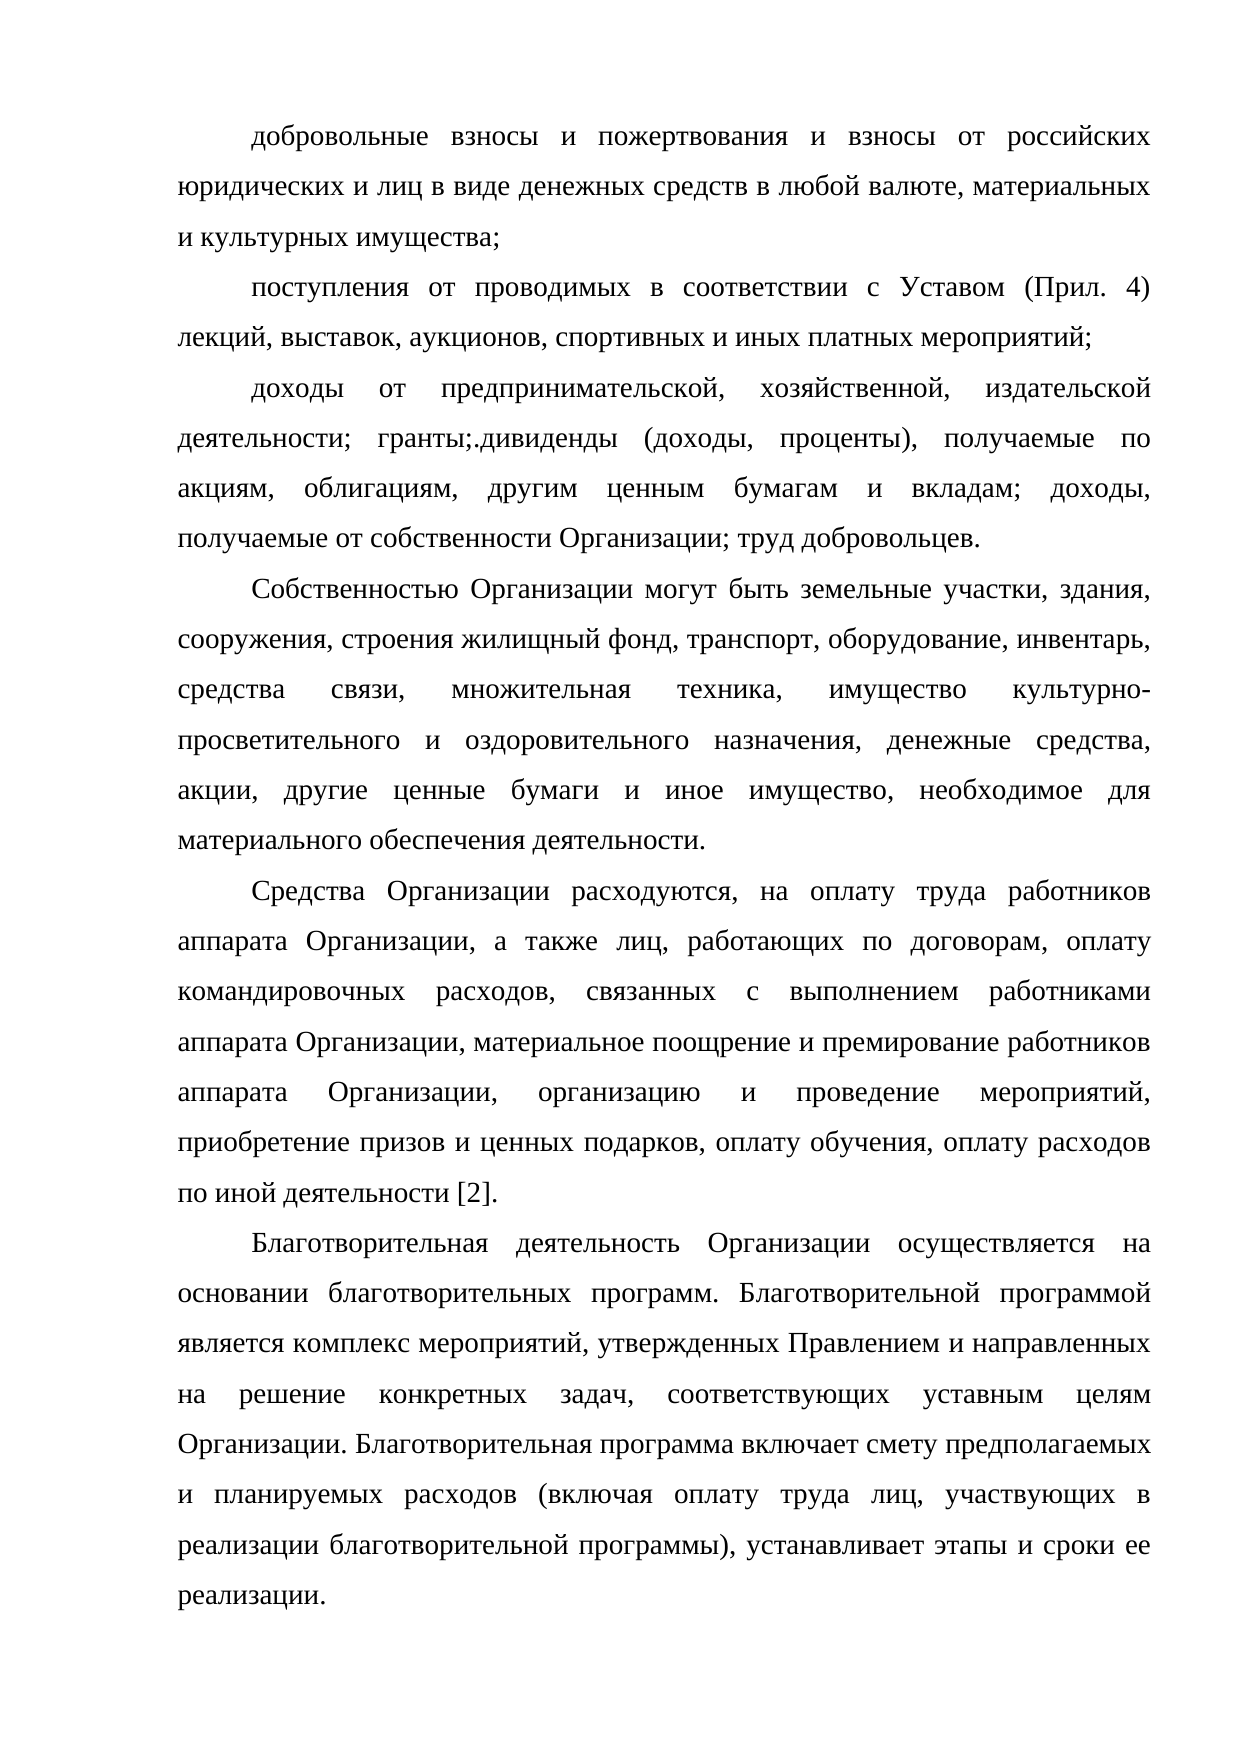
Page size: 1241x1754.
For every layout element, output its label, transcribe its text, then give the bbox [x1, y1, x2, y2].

text Собственностью Организации могут быть земельные участки, здания, сооружения, строения жилищный фонд, транспорт, оборудование, инвентарь, средства связи, множительная техника, имущество культурно-просветительного и оздоровительного назначения, денежные средства, акции, другие ценные бумаги и иное имущество, необходимое для материального обеспечения деятельности. [177, 571, 1152, 856]
text Средства Организации расходуются, на оплату труда работников аппарата Организации, а также лиц, работающих по договорам, оплату командировочных расходов, связанных с выполнением работниками аппарата Организации, материальное поощрение и премирование работников аппарата Организации, организацию и проведение мероприятий, приобретение призов и ценных подарков, оплату обучения, оплату расходов по иной деятельности [2]. [177, 873, 1152, 1208]
text поступления от проводимых в соответствии с Уставом (Прил. 4) лекций, выставок, аукционов, спортивных и иных платных мероприятий; [177, 269, 1152, 353]
text доходы от предпринимательской, хозяйственной, издательской деятельности; гранты;.дивиденды (доходы, проценты), получаемые по акциям, облигациям, другим ценным бумагам и вкладам; доходы, получаемые от собственности Организации; труд добровольцев. [177, 370, 1152, 554]
text добровольные взносы и пожертвования и взносы от российских юридических и лиц в виде денежных средств в любой валюте, материальных и культурных имущества; [177, 118, 1152, 252]
text Благотворительная деятельность Организации осуществляется на основании благотворительных программ. Благотворительной программой является комплекс мероприятий, утвержденных Правлением и направленных на решение конкретных задач, соответствующих уставным целям Организации. Благотворительная программа включает смету предполагаемых и планируемых расходов (включая оплату труда лиц, участвующих в реализации благотворительной программы), устанавливает этапы и сроки ее реализации. [177, 1225, 1152, 1611]
